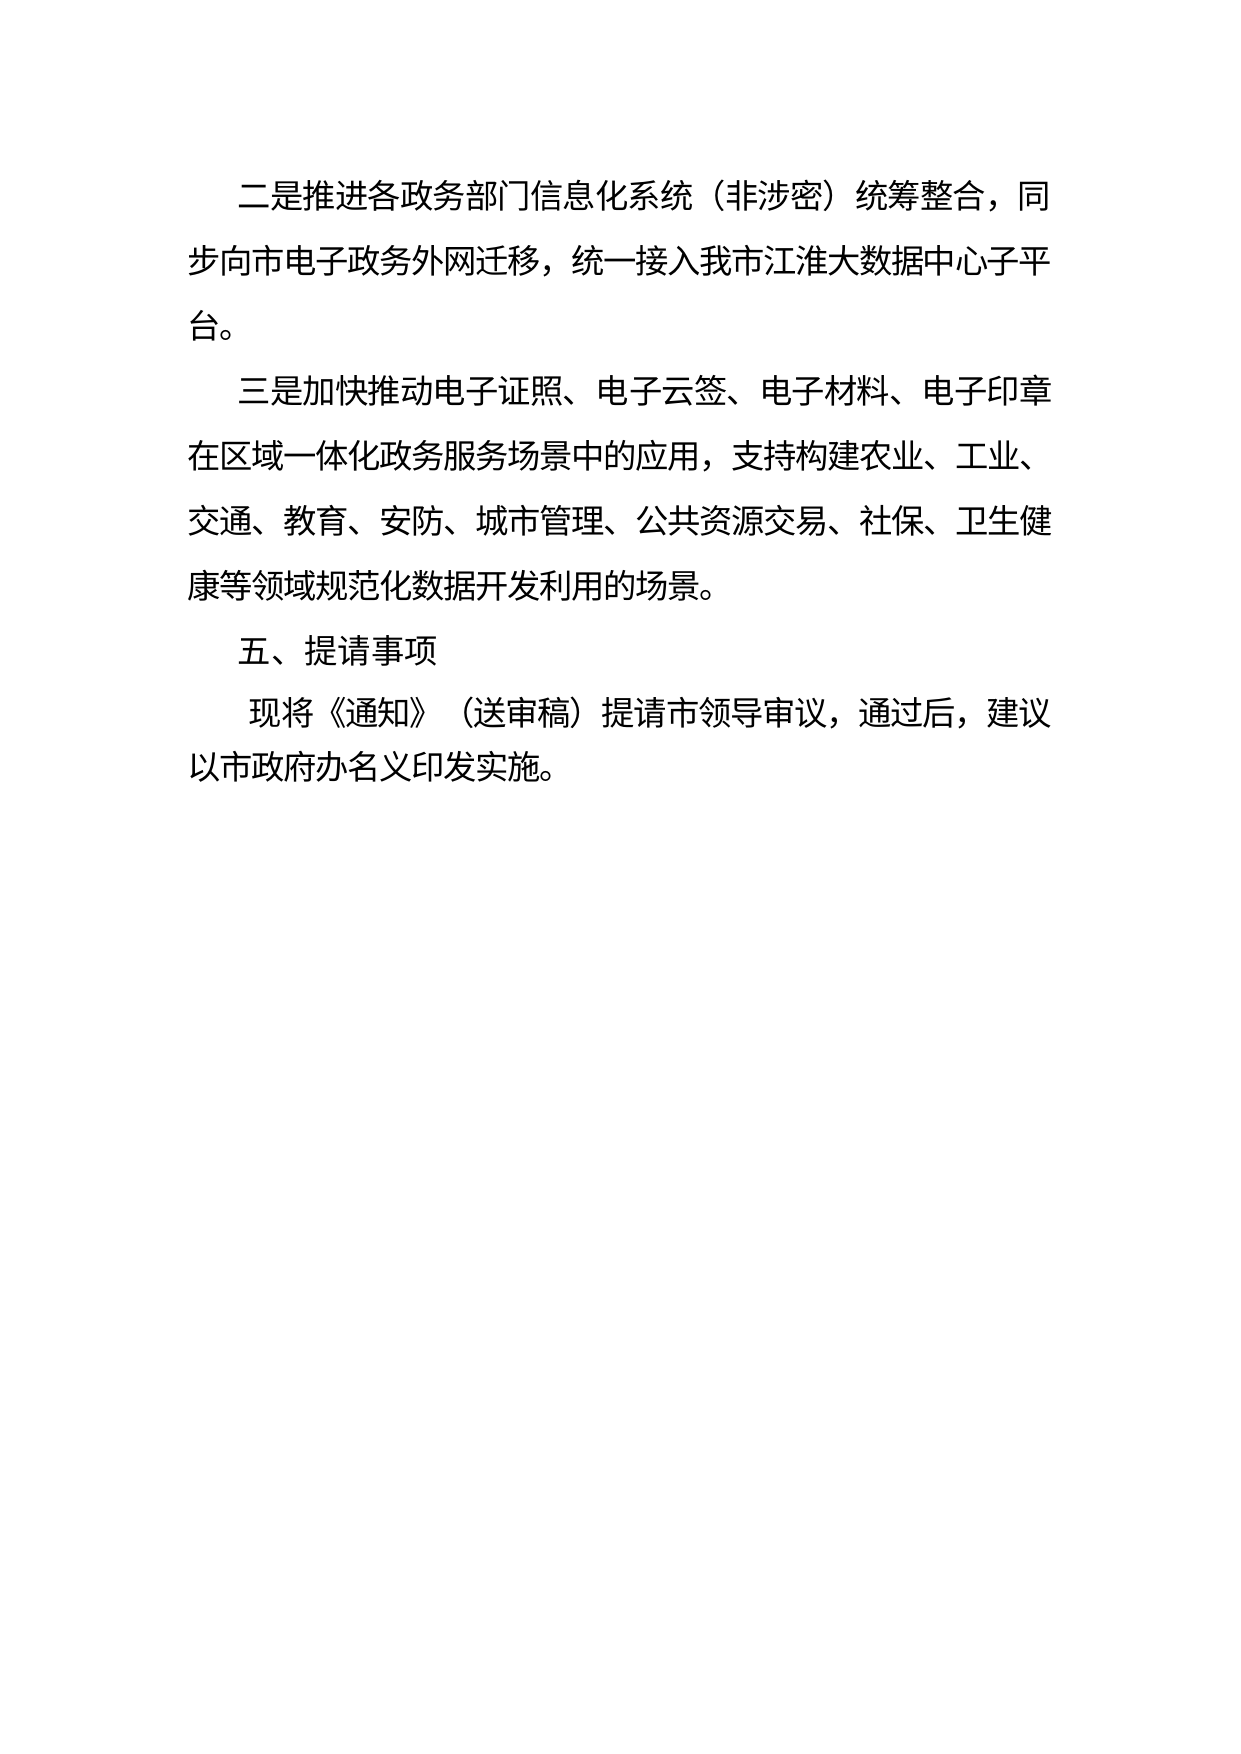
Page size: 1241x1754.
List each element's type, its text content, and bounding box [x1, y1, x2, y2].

text 现将《通知》（送审稿）提请市领导审议，通过后，建议以市政府办名义印发实施。 [187, 682, 1053, 790]
text 三是加快推动电子证照、电子云签、电子材料、电子印章在区域一体化政务服务场景中的应用，支持构建农业、工业、交通、教育、安防、城市管理、公共资源交易、社保、卫生健康等领域规范化数据开发利用的场景。 [187, 357, 1053, 617]
text 二是推进各政务部门信息化系统（非涉密）统筹整合，同步向市电子政务外网迁移，统一接入我市江淮大数据中心子平台。 [187, 162, 1053, 357]
text 五、提请事项 [187, 617, 1053, 682]
